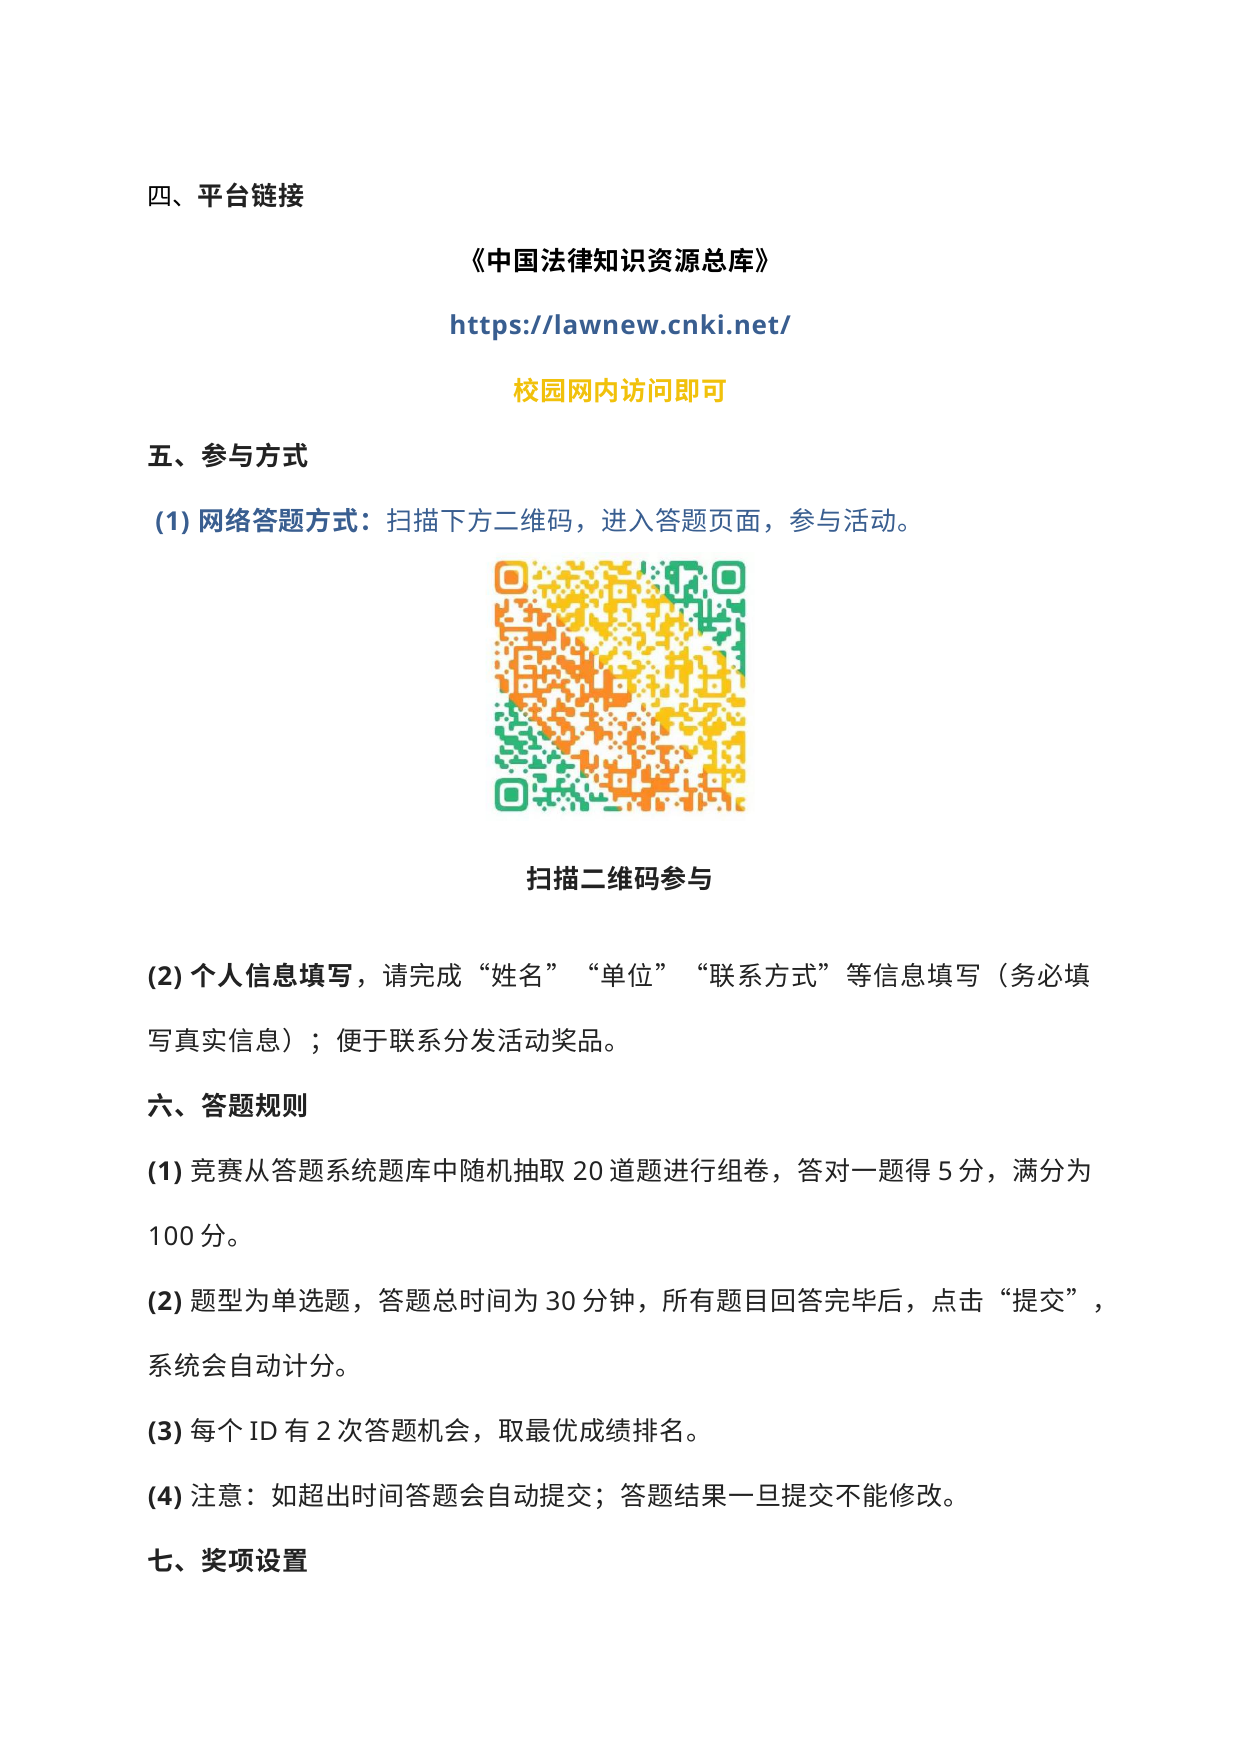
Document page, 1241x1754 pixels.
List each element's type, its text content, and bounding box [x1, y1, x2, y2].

text 扫描二维码参与 [148, 844, 1092, 909]
text https://lawnew.cnki.net/ [148, 292, 1092, 357]
picture [485, 552, 755, 821]
text (3) 每个ID有2次答题机会，取最优成绩排名。 [148, 1397, 1092, 1462]
text 五、参与方式 [148, 422, 1092, 487]
text (2) 题型为单选题，答题总时间为30分钟，所有题目回答完毕后，点击“提交”，系统会自动计分。 [148, 1267, 1092, 1397]
text (2) 个人信息填写，请完成“姓名”“单位”“联系方式”等信息填写（务必填写真实信息）；便于联系分发活动奖品。 [148, 942, 1092, 1072]
text 四、平台链接 [148, 162, 1092, 227]
text 校园网内访问即可 [148, 357, 1092, 422]
text (4) 注意：如超出时间答题会自动提交；答题结果一旦提交不能修改。 [148, 1462, 1092, 1527]
text 六、答题规则 [148, 1072, 1092, 1137]
text 七、奖项设置 [148, 1527, 1092, 1592]
text (1) 竞赛从答题系统题库中随机抽取20道题进行组卷，答对一题得5分，满分为100分。 [148, 1137, 1092, 1267]
text (1) 网络答题方式：扫描下方二维码，进入答题页面，参与活动。 [148, 487, 1092, 552]
text 《中国法律知识资源总库》 [148, 227, 1092, 292]
